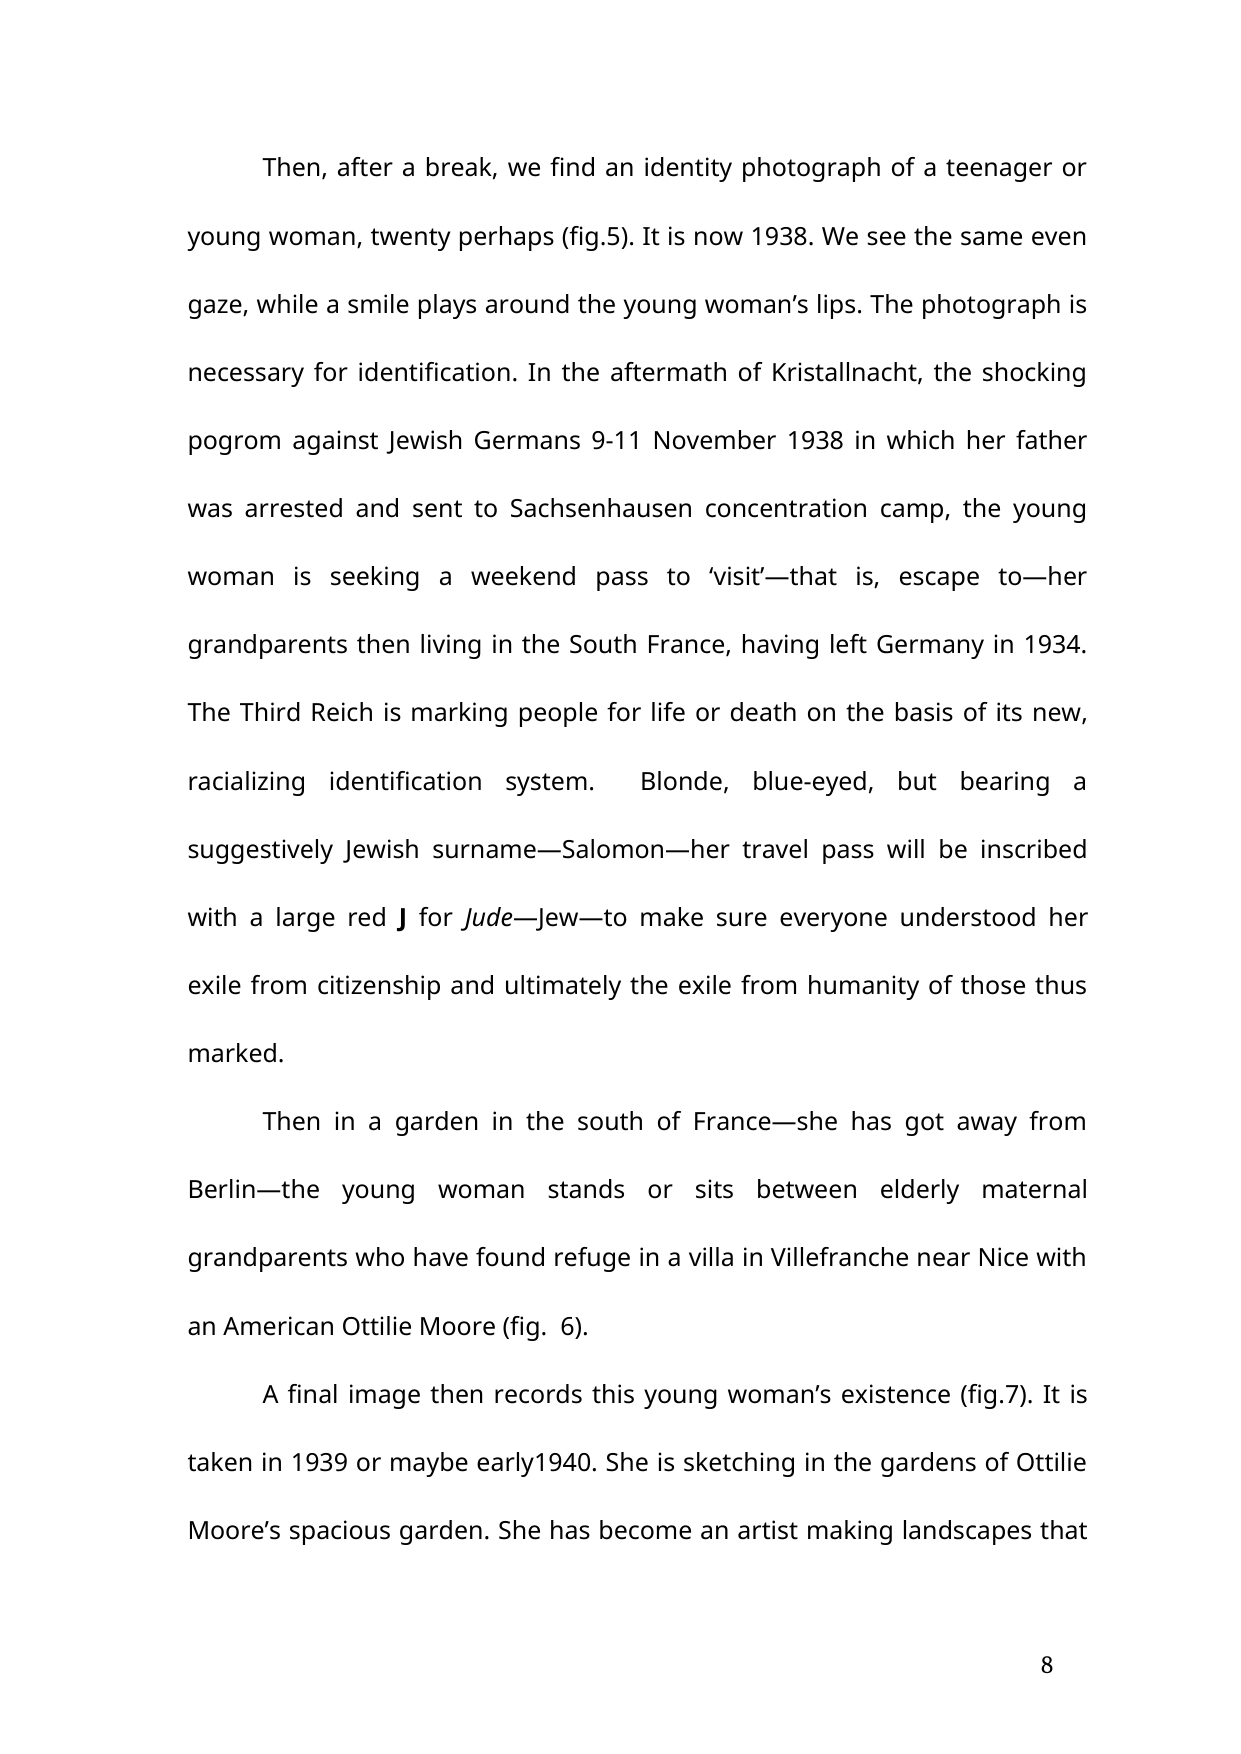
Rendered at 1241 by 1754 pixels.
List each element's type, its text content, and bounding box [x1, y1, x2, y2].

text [187, 1376, 1088, 1547]
text Then, after a break, we find an identity photograph of a teenager or young woman, twenty perhaps (fig.5). It is now 1938. We see the same even gaze, while a smile plays around the young woman’s lips. The photograph is necessary for identification. In the aftermath of Kristallnacht, the shocking pogrom against Jewish Germans 9-11 November 1938 in which her father was arrested and sent to Sachsenhausen concentration camp, the young woman is seeking a weekend pass to ‘visit’—that is, escape to—her grandparents then living in the South France, having left Germany in 1934. The Third Reich is marking people for life or death on the basis of its new, racializing identification system. Blonde, blue-eyed, but bearing a suggestively Jewish surname—Salomon—her travel pass will be inscribed with a large red J for Jude—Jew—to make sure everyone understood her exile from citizenship and ultimately the exile from humanity of those thus marked. [187, 150, 1088, 1070]
text Then in a garden in the south of France—she has got away from Berlin—the young woman stands or sits between elderly maternal grandparents who have found refuge in a villa in Villefranche near Nice with an American Ottilie Moore (fig. 6). [187, 1104, 1088, 1342]
